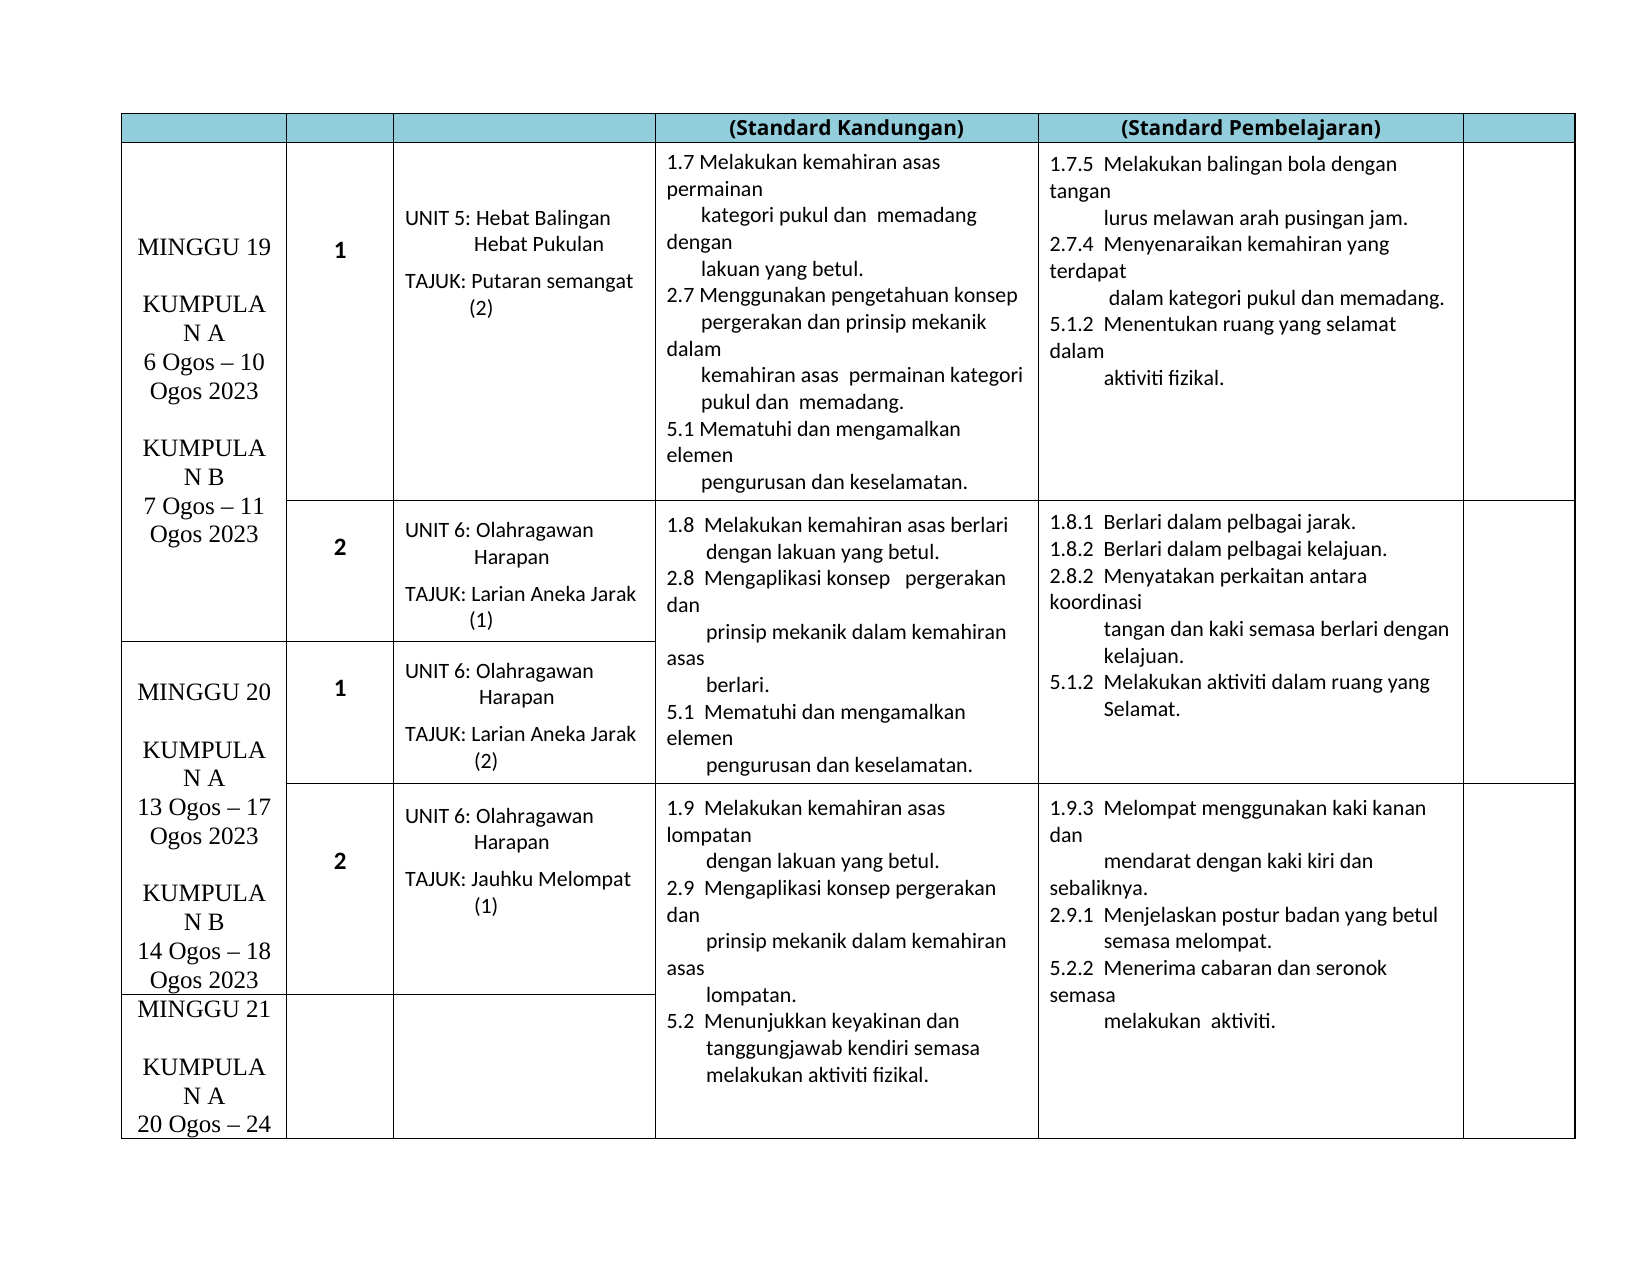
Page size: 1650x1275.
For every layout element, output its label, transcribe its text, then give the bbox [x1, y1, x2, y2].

table_cell MINGGU 20 KUMPULAN A 13 Ogos – 17 Ogos 2023 KUMPULAN B 14 Ogos – 18 Ogos 2023 [122, 642, 286, 993]
table_header Hari [287, 114, 393, 142]
table_header Tema /Unit/Tajuk [394, 114, 655, 142]
table_cell 2 [287, 784, 393, 993]
table_cell 2 [287, 501, 393, 641]
table_cell [1464, 784, 1574, 1138]
table_cell 1.9.3 Melompat menggunakan kaki kanan dan mendarat dengan kaki kiri dan sebaliknya. 2.9.1 Menjelaskan postur badan yang betul semasa melompat. 5.2.2 Menerima cabaran dan seronok semasa melakukan aktiviti. [1039, 784, 1463, 1138]
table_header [1039, 114, 1463, 142]
table_cell MINGGU 19 KUMPULAN A 6 Ogos – 10 Ogos 2023 KUMPULAN B 7 Ogos – 11 Ogos 2023 [122, 143, 286, 641]
table_cell [1464, 501, 1574, 783]
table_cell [122, 995, 286, 1138]
table_cell 1 [287, 143, 393, 500]
table_cell UNIT 6: Olahragawan Harapan TAJUK: Larian Aneka Jarak (2) [394, 642, 655, 783]
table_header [656, 114, 1038, 142]
table_cell 1.7 Melakukan kemahiran asas permainan kategori pukul dan memadang dengan lakuan yang betul. 2.7 Menggunakan pengetahuan konsep pergerakan dan prinsip mekanik dalam kemahiran asas permainan kategori pukul dan memadang. 5.1 Mematuhi dan mengamalkan elemen pengurusan dan keselamatan. [656, 143, 1038, 500]
table_cell UNIT 5: Hebat Balingan Hebat Pukulan TAJUK: Putaran semangat (2) [394, 143, 655, 500]
table_cell UNIT 6: Olahragawan Harapan TAJUK: Jauhku Melompat (1) [394, 784, 655, 993]
table_cell [287, 995, 393, 1138]
table_cell 1 [287, 642, 393, 783]
table_header Catatan [1464, 114, 1574, 142]
table_cell 1.8.1 Berlari dalam pelbagai jarak. 1.8.2 Berlari dalam pelbagai kelajuan. 2.8.2 Menyatakan perkaitan antara koordinasi tangan dan kaki semasa berlari dengan kelajuan. 5.1.2 Melakukan aktiviti dalam ruang yang Selamat. [1039, 501, 1463, 783]
table_cell 1.9 Melakukan kemahiran asas lompatan dengan lakuan yang betul. 2.9 Mengaplikasi konsep pergerakan dan prinsip mekanik dalam kemahiran asas lompatan. 5.2 Menunjukkan keyakinan dan tanggungjawab kendiri semasa melakukan aktiviti fizikal. [656, 784, 1038, 1138]
table_cell [394, 995, 655, 1138]
table_cell 1.7.5 Melakukan balingan bola dengan tangan lurus melawan arah pusingan jam. 2.7.4 Menyenaraikan kemahiran yang terdapat dalam kategori pukul dan memadang. 5.1.2 Menentukan ruang yang selamat dalam aktiviti fizikal. [1039, 143, 1463, 500]
table_cell [1464, 143, 1574, 500]
table_header Minggu [122, 114, 286, 142]
table_cell 1.8 Melakukan kemahiran asas berlari dengan lakuan yang betul. 2.8 Mengaplikasi konsep pergerakan dan prinsip mekanik dalam kemahiran asas berlari. 5.1 Mematuhi dan mengamalkan elemen pengurusan dan keselamatan. [656, 501, 1038, 783]
table_cell UNIT 6: Olahragawan Harapan TAJUK: Larian Aneka Jarak (1) [394, 501, 655, 641]
